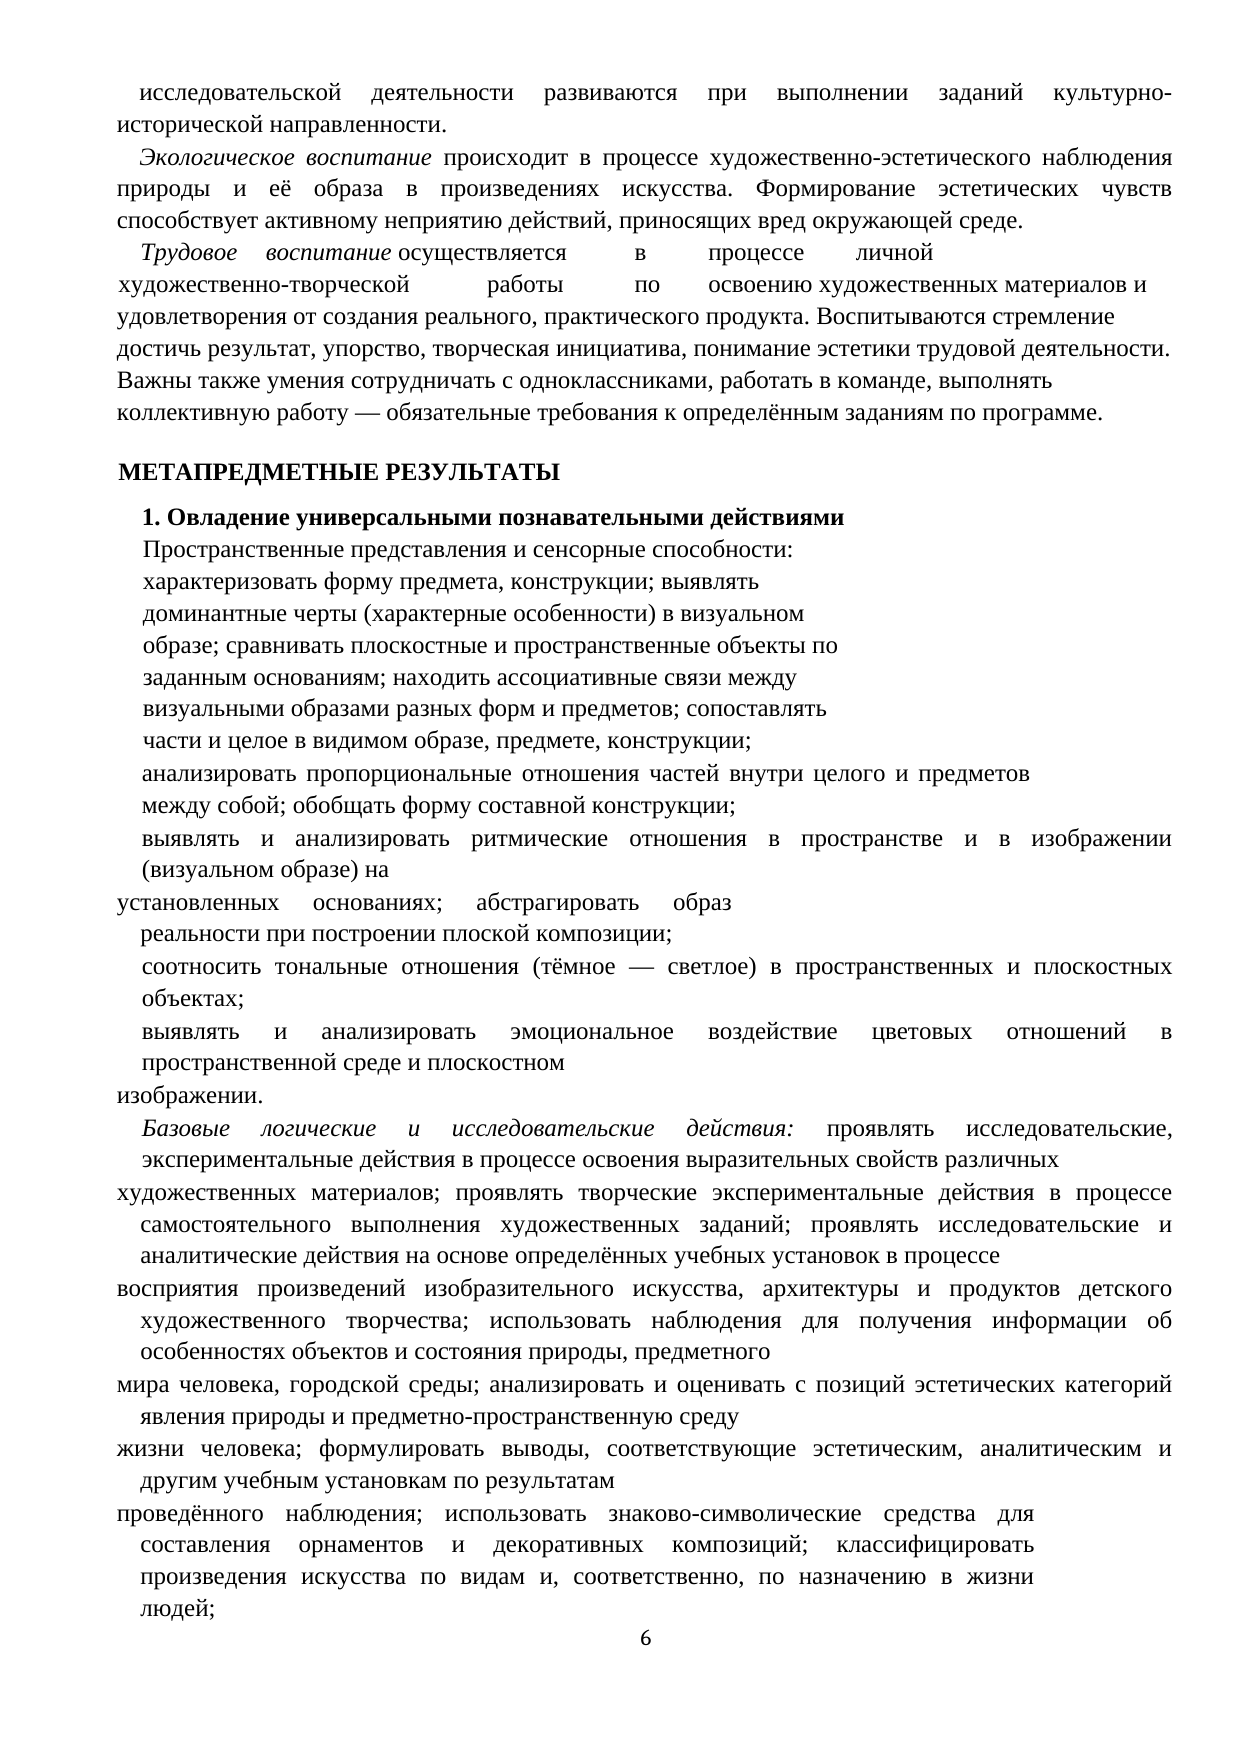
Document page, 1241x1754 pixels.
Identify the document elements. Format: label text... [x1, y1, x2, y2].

text анализировать пропорциональные отношения частей внутри целого и предметов между собой; обобщать форму составной конструкции; [142, 758, 1031, 818]
text Экологическое воспитание происходит в процессе художественно-эстетического наблюдения природы и её образа в произведениях искусства. Формирование эстетических чувств способствует активному неприятию действий, приносящих вред окружающей среде. [117, 142, 1173, 233]
text изображении. [117, 1080, 1173, 1109]
text установленных основаниях; абстрагировать образ реальности при построении плоской композиции; [117, 887, 732, 947]
text проведённого наблюдения; использовать знаково-символические средства для составления орнаментов и декоративных композиций; классифицировать произведения искусства по видам и, соответственно, по назначению в жизни людей; [117, 1498, 1035, 1621]
text выявлять и анализировать ритмические отношения в пространстве и в изображении (визуальном образе) на [142, 823, 1173, 883]
text соотносить тональные отношения (тёмное — светлое) в пространственных и плоскостных объектах; [142, 951, 1173, 1012]
text восприятия произведений изобразительного искусства, архитектуры и продуктов детского художественного творчества; использовать наблюдения для получения информации об особенностях объектов и состояния природы, предметного [117, 1273, 1173, 1365]
text исследовательской деятельности развиваются при выполнении заданий культурно-исторической направленности. [117, 77, 1173, 137]
text Трудовое воспитание осуществляется в процессе личной художественно-творческой работы по освоению художественных материалов и удовлетворения от создания реального, практического продукта. Воспитываются стремление достичь результат, упорство, творческая инициатива, понимание эстетики трудовой деятельности. Важны также умения сотрудничать с одноклассниками, работать в команде, выполнять коллективную работу — обязательные требования к определённым заданиям по программе. [117, 237, 1174, 426]
text Базовые логические и исследовательские действия: проявлять исследовательские, экспериментальные действия в процессе освоения выразительных свойств различных [142, 1113, 1173, 1173]
text 1. Овладение универсальными познавательными действиями Пространственные представления и сенсорные способности: характеризовать форму предмета, конструкции; выявлять доминантные черты (характерные особенности) в визуальном образе; сравнивать плоскостные и пространственные объекты по заданным основаниям; находить ассоциативные связи между визуальными образами разных форм и предметов; сопоставлять части и целое в видимом образе, предмете, конструкции; [142, 502, 883, 754]
text мира человека, городской среды; анализировать и оценивать с позиций эстетических категорий явления природы и предметно-пространственную среду [117, 1369, 1173, 1429]
text художественных материалов; проявлять творческие экспериментальные действия в процессе самостоятельного выполнения художественных заданий; проявлять исследовательские и аналитические действия на основе определённых учебных установок в процессе [117, 1177, 1173, 1269]
subtitle МЕТАПРЕДМЕТНЫЕ РЕЗУЛЬТАТЫ [118, 457, 1174, 486]
text жизни человека; формулировать выводы, соответствующие эстетическим, аналитическим и другим учебным установкам по результатам [117, 1433, 1173, 1494]
text выявлять и анализировать эмоциональное воздействие цветовых отношений в пространственной среде и плоскостном [142, 1016, 1173, 1076]
